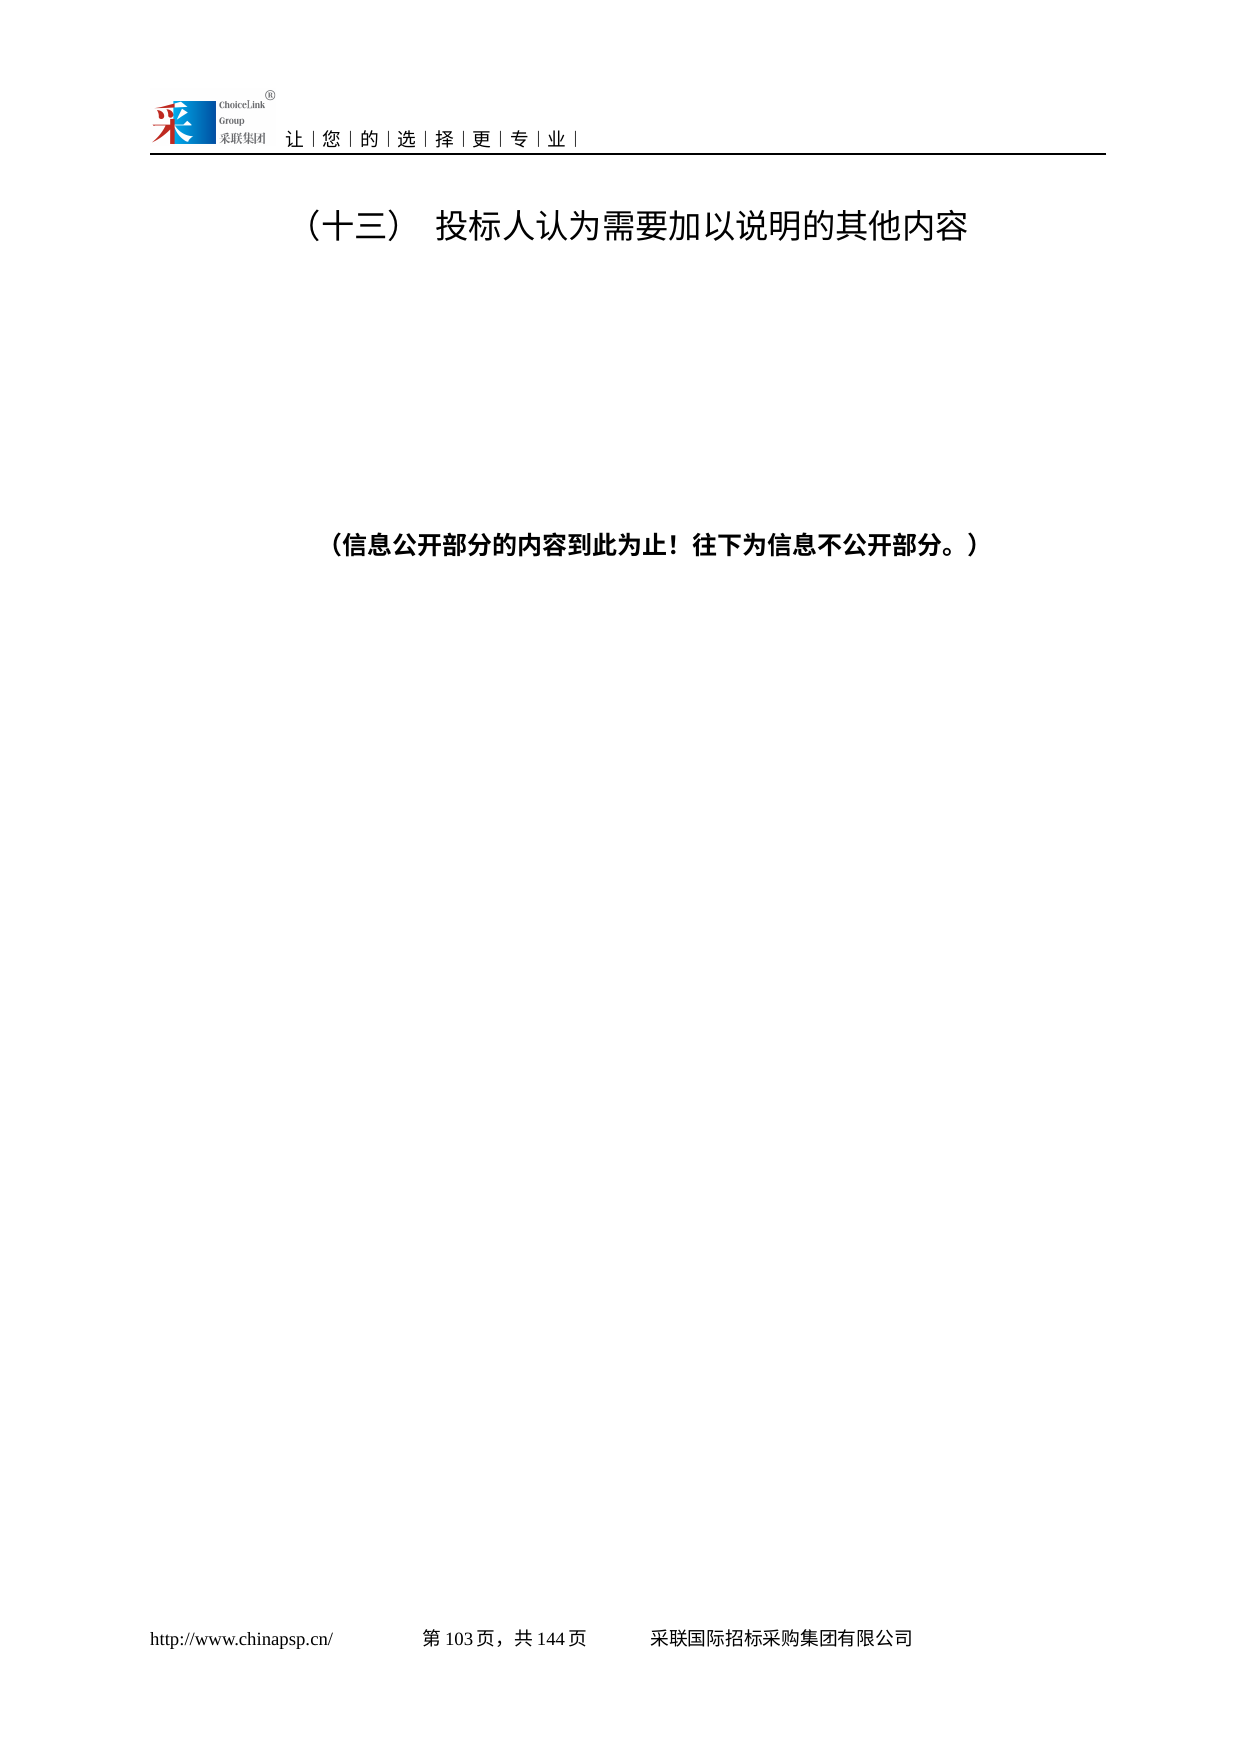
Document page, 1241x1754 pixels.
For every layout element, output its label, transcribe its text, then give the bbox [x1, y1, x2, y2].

text （信息公开部分的内容到此为止！往下为信息不公开部分。） [203, 511, 1106, 576]
picture [150, 88, 276, 146]
subtitle 投标人认为需要加以说明的其他内容 [150, 192, 1106, 257]
